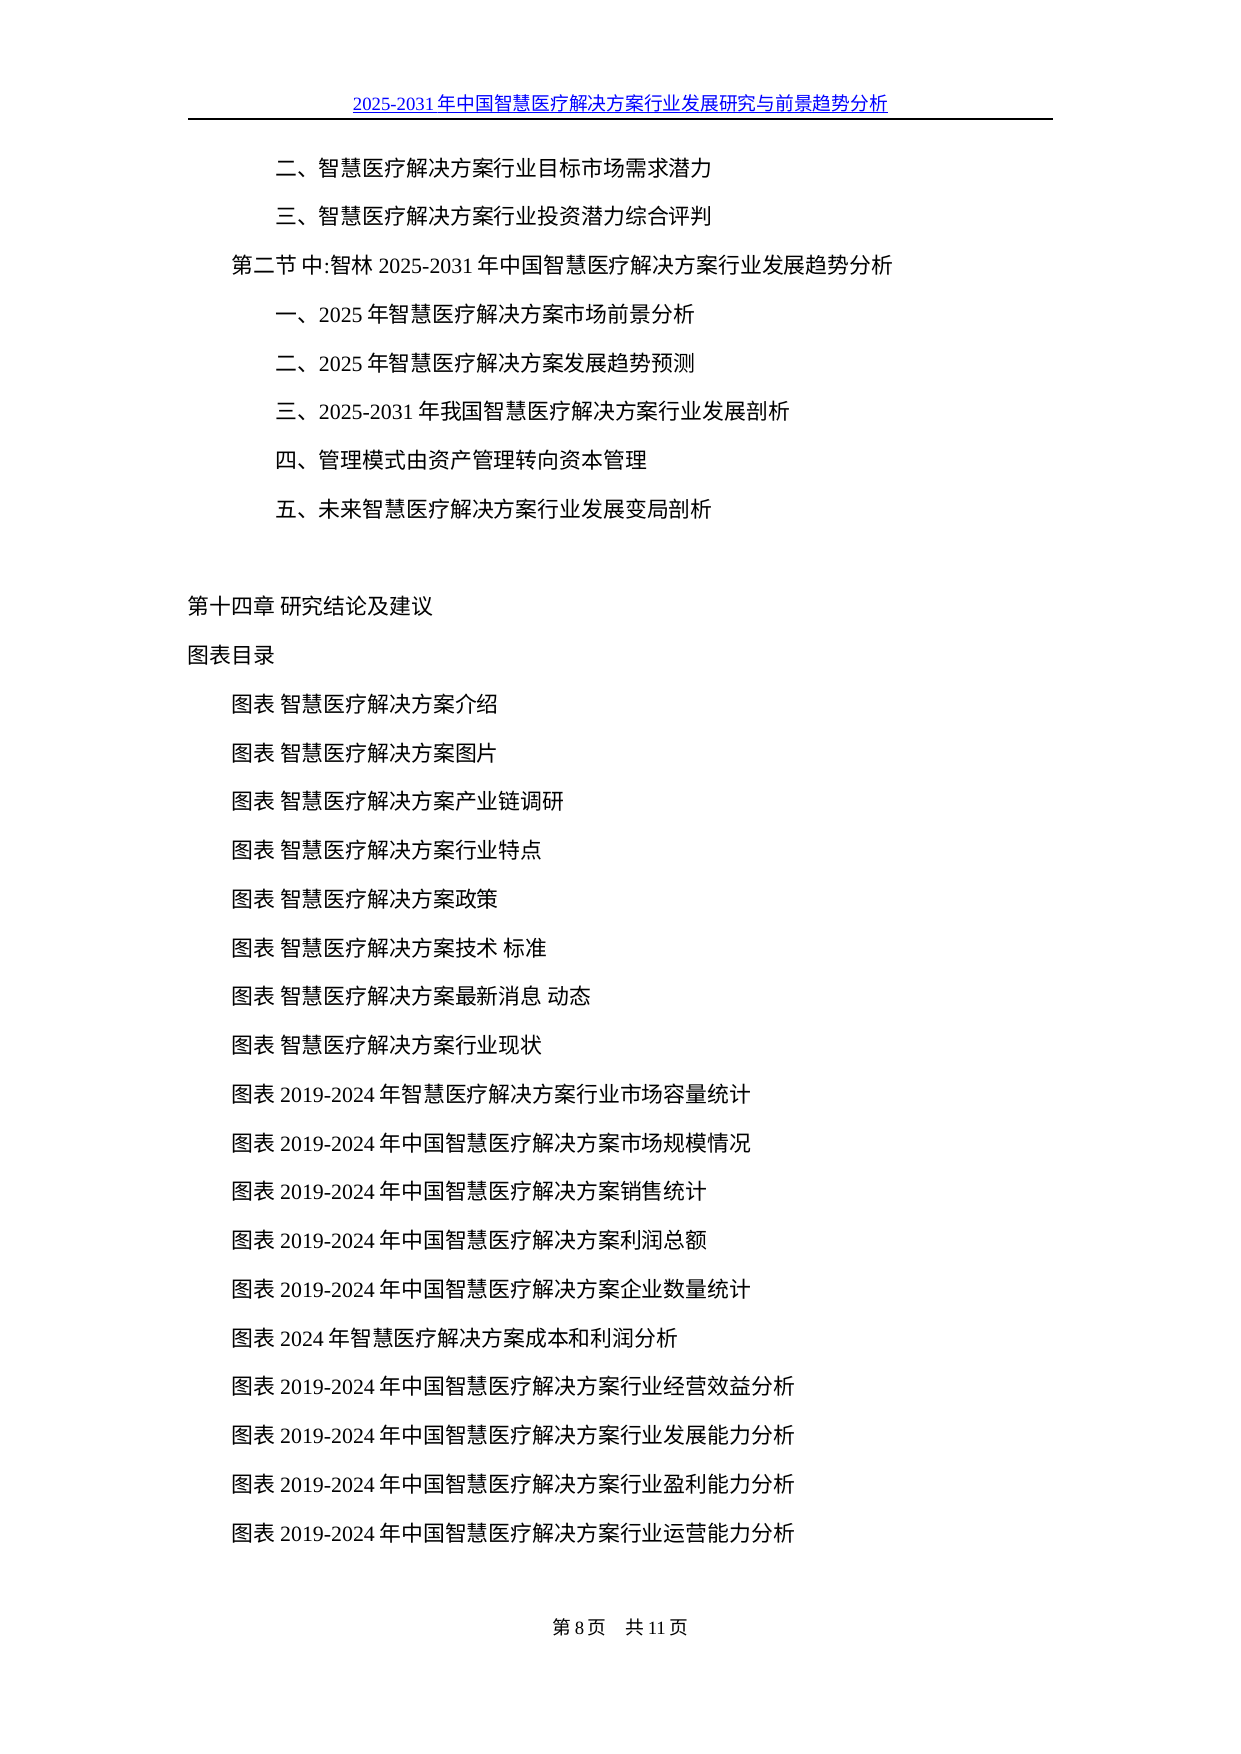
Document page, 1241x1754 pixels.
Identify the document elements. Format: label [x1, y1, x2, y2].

text [187, 150, 1053, 1548]
